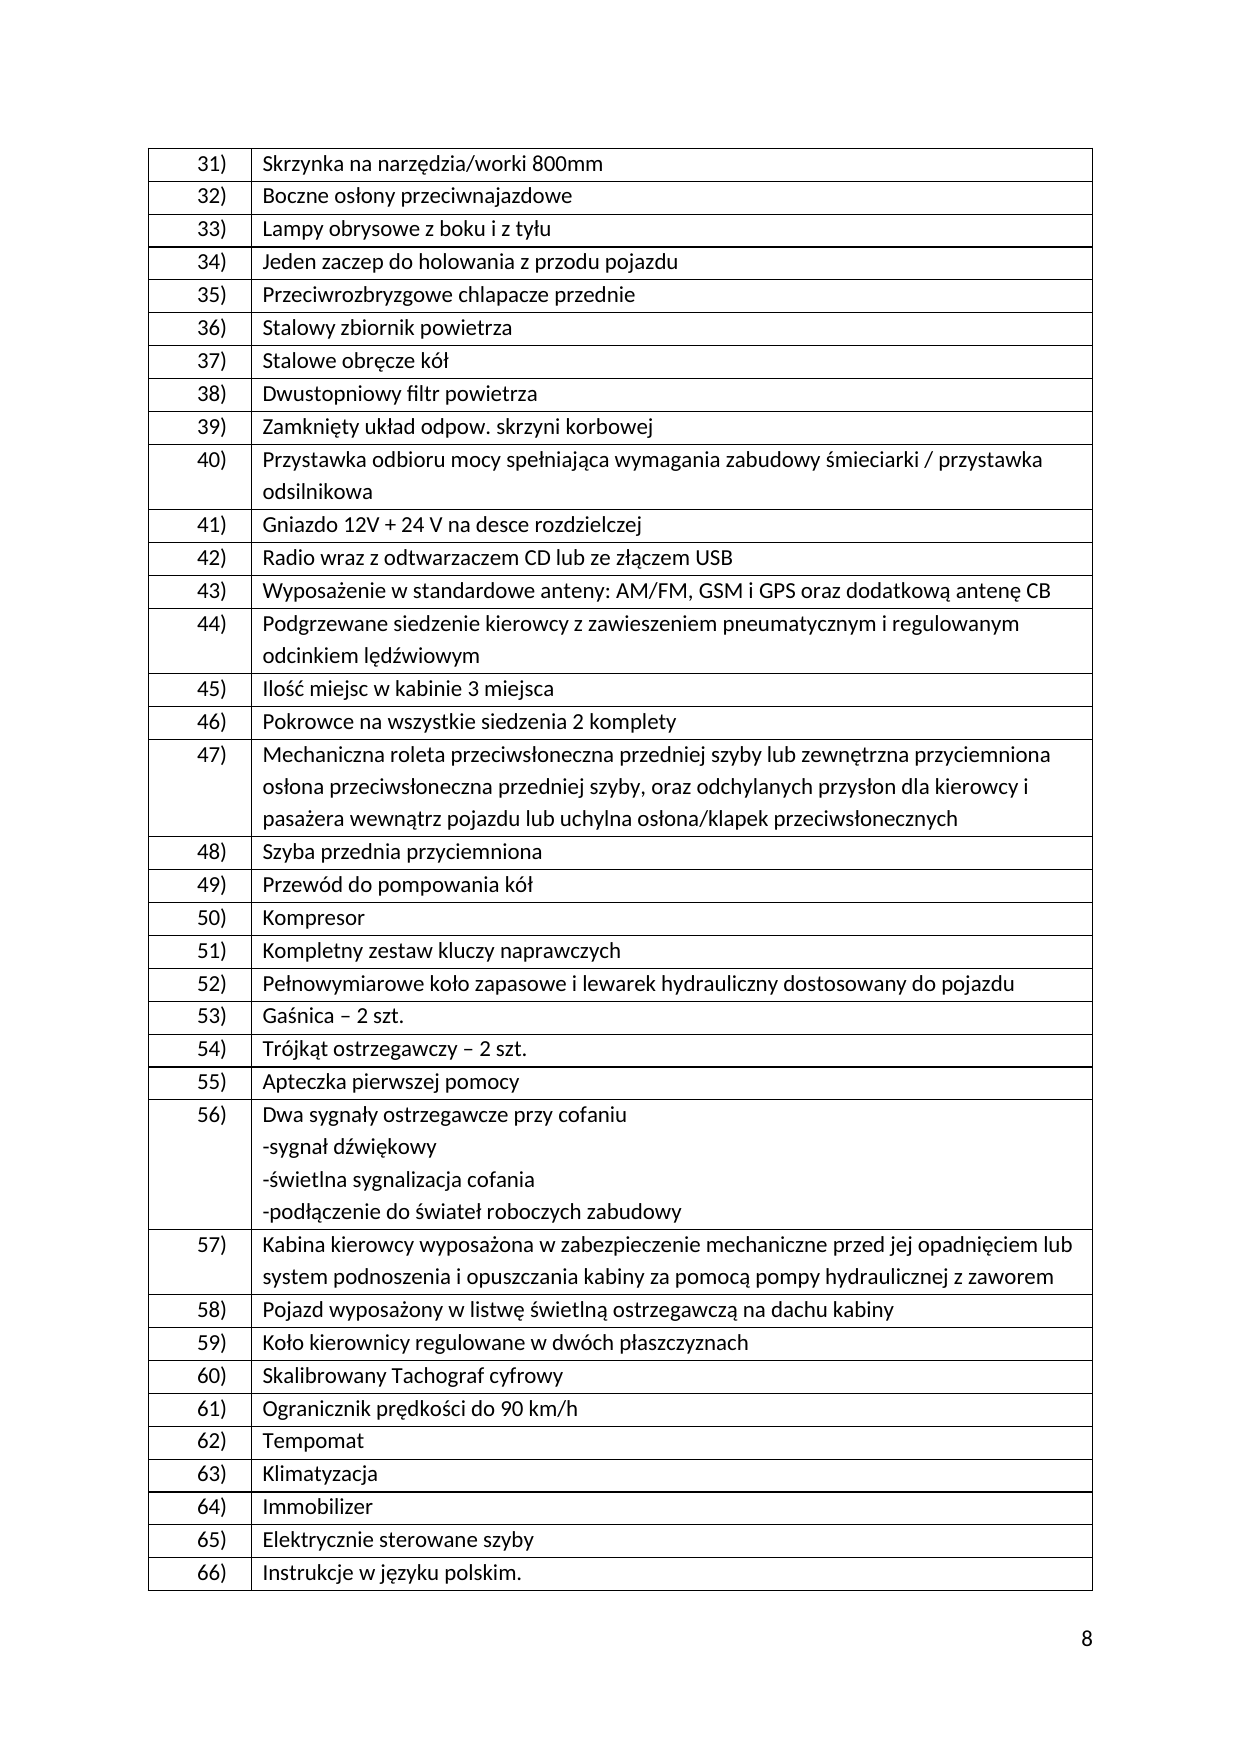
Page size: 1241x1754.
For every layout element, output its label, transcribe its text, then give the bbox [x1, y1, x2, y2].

table_cell [149, 936, 251, 968]
table_cell [149, 1295, 251, 1327]
table_cell Pojazd wyposażony w listwę świetlną ostrzegawczą na dachu kabiny [252, 1295, 1092, 1327]
table_cell Podgrzewane siedzenie kierowcy z zawieszeniem pneumatycznym i regulowanym odcinkiem lędźwiowym [252, 609, 1092, 673]
table_cell Ogranicznik prędkości do 90 km/h [252, 1394, 1092, 1426]
table_cell Gniazdo 12V + 24 V na desce rozdzielczej [252, 510, 1092, 542]
table_cell [149, 1230, 251, 1294]
table_cell Pełnowymiarowe koło zapasowe i lewarek hydrauliczny dostosowany do pojazdu [252, 969, 1092, 1001]
table_cell Kabina kierowcy wyposażona w zabezpieczenie mechaniczne przed jej opadnięciem lub system podnoszenia i opuszczania kabiny za pomocą pompy hydraulicznej z zaworem [252, 1230, 1092, 1294]
table_cell Lampy obrysowe z boku i z tyłu [252, 215, 1092, 246]
table_cell [149, 903, 251, 935]
table_cell [149, 1100, 251, 1229]
table_cell [149, 445, 251, 509]
table_cell Kompresor [252, 903, 1092, 935]
table_cell [149, 1068, 251, 1099]
table_cell Trójkąt ostrzegawczy – 2 szt. [252, 1035, 1092, 1066]
table_cell Przewód do pompowania kół [252, 870, 1092, 902]
table_cell [149, 969, 251, 1001]
table_cell [149, 674, 251, 706]
table_cell [149, 149, 251, 181]
table_cell Pokrowce na wszystkie siedzenia 2 komplety [252, 707, 1092, 739]
table_cell [149, 215, 251, 246]
table_cell [149, 1525, 251, 1557]
table_cell Przeciwrozbryzgowe chlapacze przednie [252, 280, 1092, 312]
table_cell [149, 543, 251, 575]
table_cell Zamknięty układ odpow. skrzyni korbowej [252, 412, 1092, 444]
table_cell Dwustopniowy filtr powietrza [252, 379, 1092, 411]
table_cell Ilość miejsc w kabinie 3 miejsca [252, 674, 1092, 706]
table_cell [149, 1035, 251, 1066]
table_cell [149, 1394, 251, 1426]
table_cell Mechaniczna roleta przeciwsłoneczna przedniej szyby lub zewnętrzna przyciemniona osłona przeciwsłoneczna przedniej szyby, oraz odchylanych przysłon dla kierowcy i pasażera wewnątrz pojazdu lub uchylna osłona/klapek przeciwsłonecznych [252, 740, 1092, 836]
table_cell [149, 870, 251, 902]
table_cell Przystawka odbioru mocy spełniająca wymagania zabudowy śmieciarki / przystawka odsilnikowa [252, 445, 1092, 509]
table_cell Instrukcje w języku polskim. [252, 1558, 1092, 1590]
table_cell Stalowe obręcze kół [252, 346, 1092, 378]
table_cell [149, 280, 251, 312]
table_cell [149, 412, 251, 444]
table_cell Koło kierownicy regulowane w dwóch płaszczyznach [252, 1328, 1092, 1360]
table_cell Stalowy zbiornik powietrza [252, 313, 1092, 345]
table_cell Immobilizer [252, 1493, 1092, 1524]
table_cell [149, 182, 251, 213]
table_cell Radio wraz z odtwarzaczem CD lub ze złączem USB [252, 543, 1092, 575]
table_cell [149, 1361, 251, 1393]
table_cell [149, 740, 251, 836]
table_cell [149, 313, 251, 345]
table_cell [149, 576, 251, 608]
table_cell Szyba przednia przyciemniona [252, 837, 1092, 869]
table_cell Klimatyzacja [252, 1460, 1092, 1491]
table_cell [149, 707, 251, 739]
table_cell [149, 1558, 251, 1590]
table_cell Apteczka pierwszej pomocy [252, 1068, 1092, 1099]
table_cell Skrzynka na narzędzia/worki 800mm [252, 149, 1092, 181]
table_cell [149, 1427, 251, 1458]
table_cell [149, 510, 251, 542]
table_cell [149, 1493, 251, 1524]
table_cell [149, 379, 251, 411]
table_cell Wyposażenie w standardowe anteny: AM/FM, GSM i GPS oraz dodatkową antenę CB [252, 576, 1092, 608]
table_cell [149, 609, 251, 673]
table_cell [149, 346, 251, 378]
table_cell [149, 837, 251, 869]
table_cell Elektrycznie sterowane szyby [252, 1525, 1092, 1557]
table_cell [149, 1002, 251, 1033]
table_cell Gaśnica – 2 szt. [252, 1002, 1092, 1033]
table_cell [149, 248, 251, 279]
table_cell Kompletny zestaw kluczy naprawczych [252, 936, 1092, 968]
table_cell Skalibrowany Tachograf cyfrowy [252, 1361, 1092, 1393]
table_cell [149, 1460, 251, 1491]
table_cell Tempomat [252, 1427, 1092, 1458]
table_cell Jeden zaczep do holowania z przodu pojazdu [252, 248, 1092, 279]
table_cell Boczne osłony przeciwnajazdowe [252, 182, 1092, 213]
table_cell Dwa sygnały ostrzegawcze przy cofaniu -sygnał dźwiękowy -świetlna sygnalizacja cofania -podłączenie do świateł roboczych zabudowy [252, 1100, 1092, 1229]
table_cell [149, 1328, 251, 1360]
